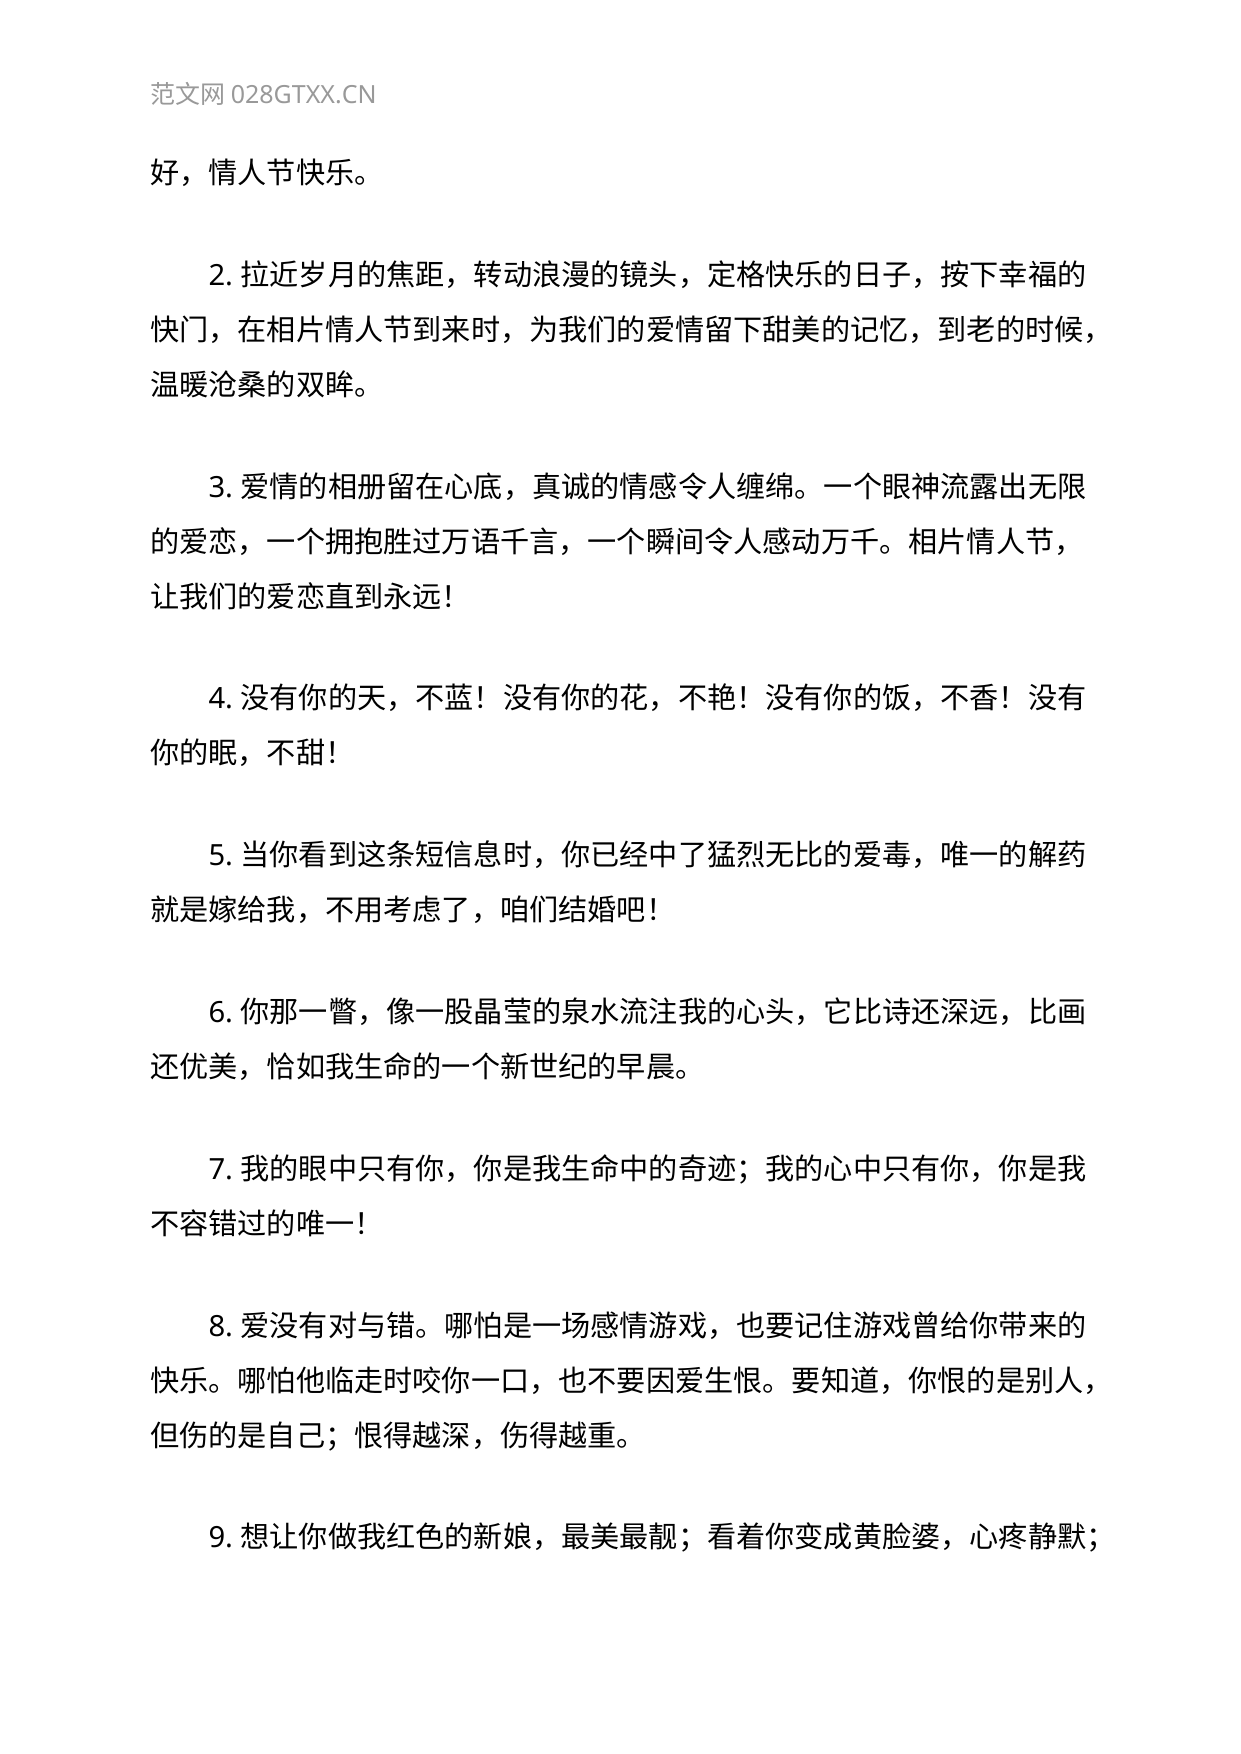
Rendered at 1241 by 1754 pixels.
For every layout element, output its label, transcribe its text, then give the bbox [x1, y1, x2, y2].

text 8. 爱没有对与错。哪怕是一场感情游戏，也要记住游戏曾给你带来的快乐。哪怕他临走时咬你一口，也不要因爱生恨。要知道，你恨的是别人，但伤的是自己；恨得越深，伤得越重。 [150, 1302, 1090, 1454]
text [150, 150, 1090, 192]
text 3. 爱情的相册留在心底，真诚的情感令人缠绵。一个眼神流露出无限的爱恋，一个拥抱胜过万语千言，一个瞬间令人感动万千。相片情人节，让我们的爱恋直到永远！ [150, 463, 1090, 616]
text 2. 拉近岁月的焦距，转动浪漫的镜头，定格快乐的日子，按下幸福的快门，在相片情人节到来时，为我们的爱情留下甜美的记忆，到老的时候，温暖沧桑的双眸。 [150, 252, 1090, 404]
text 7. 我的眼中只有你，你是我生命中的奇迹；我的心中只有你，你是我不容错过的唯一！ [150, 1145, 1090, 1243]
text 5. 当你看到这条短信息时，你已经中了猛烈无比的爱毒，唯一的解药就是嫁给我，不用考虑了，咱们结婚吧！ [150, 832, 1090, 929]
text 6. 你那一瞥，像一股晶莹的泉水流注我的心头，它比诗还深远，比画还优美，恰如我生命的一个新世纪的早晨。 [150, 989, 1090, 1086]
text 4. 没有你的天，不蓝！没有你的花，不艳！没有你的饭，不香！没有你的眠，不甜！ [150, 675, 1090, 772]
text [150, 1514, 1090, 1556]
